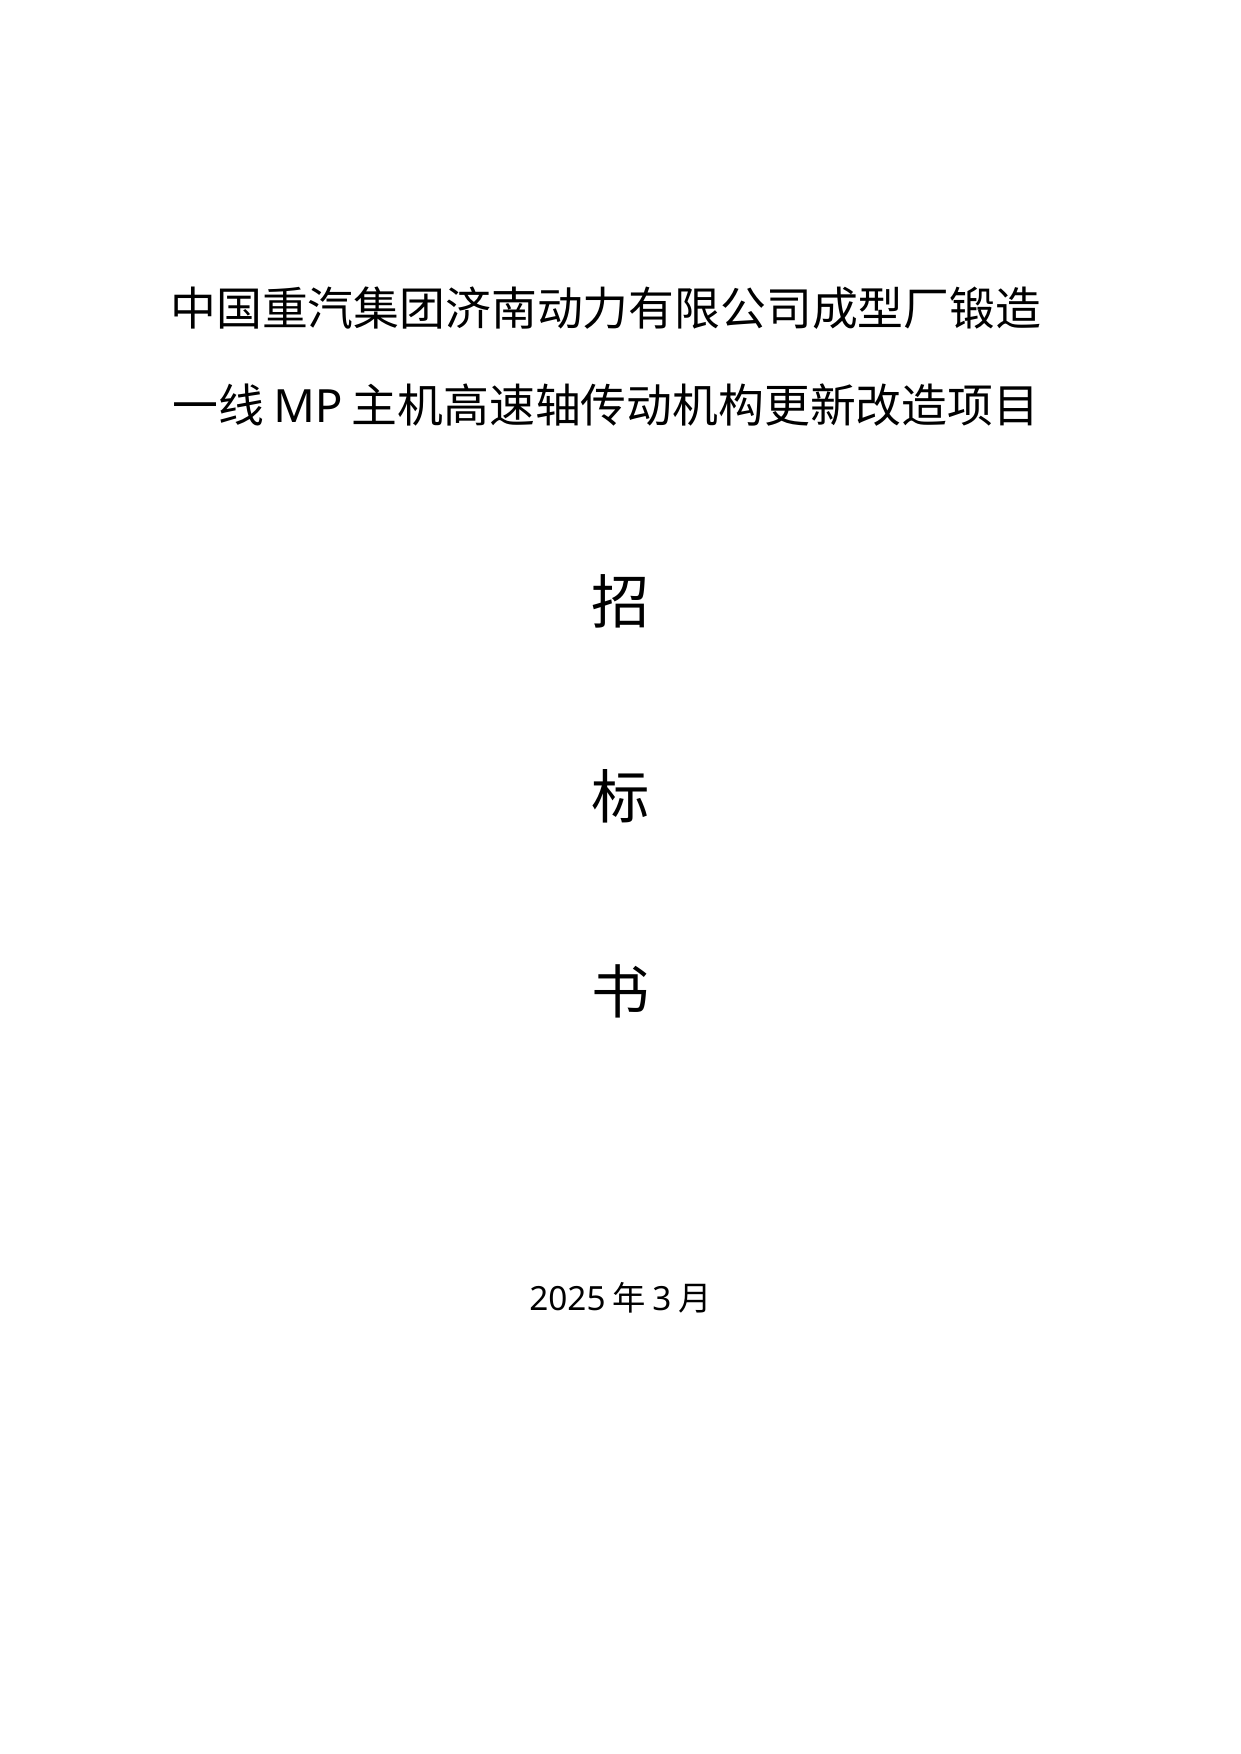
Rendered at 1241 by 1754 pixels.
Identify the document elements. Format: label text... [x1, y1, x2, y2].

text 中国重汽集团济南动力有限公司成型厂锻造一线MP主机高速轴传动机构更新改造项目 [148, 256, 1063, 451]
text 2025年3月 [148, 1264, 1092, 1329]
text 书 [148, 939, 1092, 1036]
text 招 [148, 549, 1092, 646]
text 标 [148, 744, 1092, 841]
